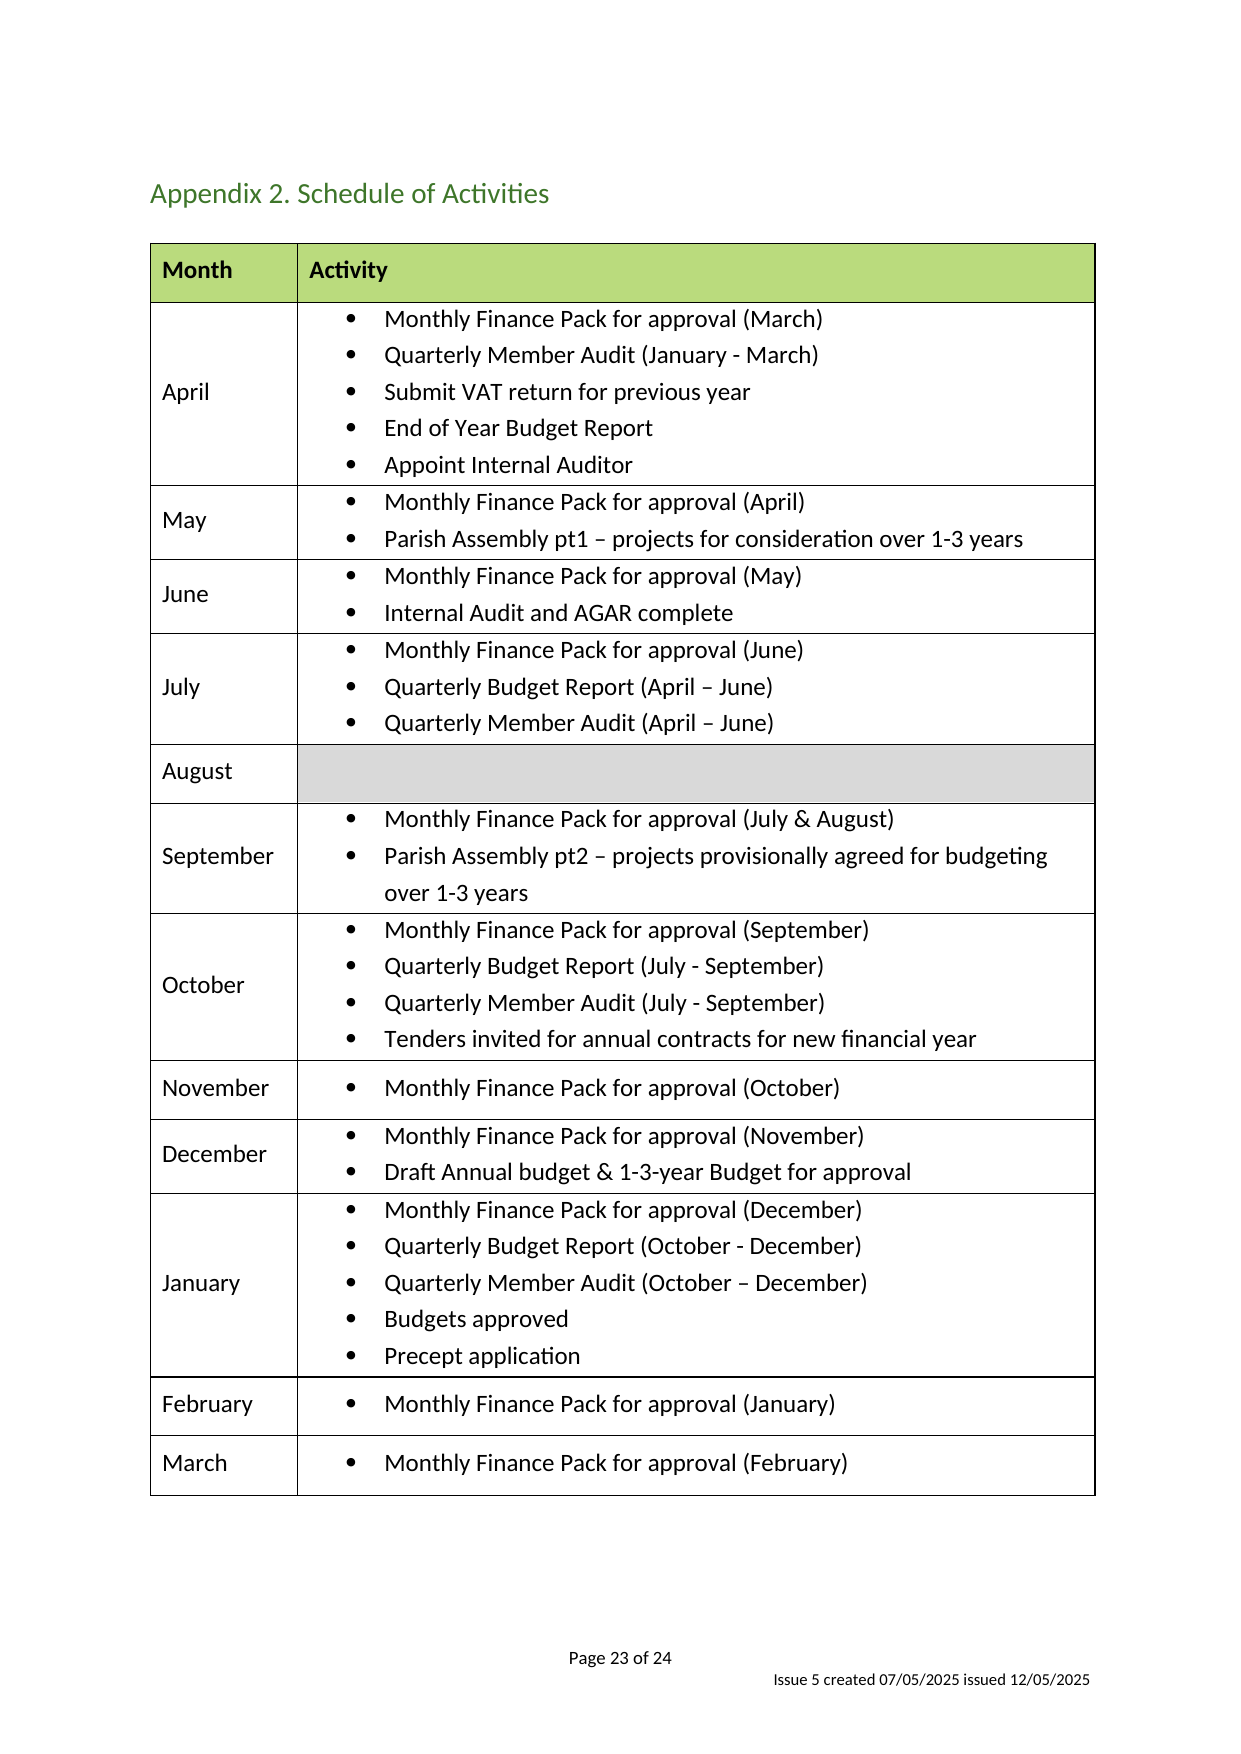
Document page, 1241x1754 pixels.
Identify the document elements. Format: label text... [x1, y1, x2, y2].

table_cell February [151, 1378, 297, 1435]
table_cell May [151, 486, 297, 559]
table_cell June [151, 560, 297, 633]
table_cell Monthly Finance Pack for approval (November) Draft Annual budget & 1-3-year Budget for approval [298, 1120, 1094, 1193]
table_cell July [151, 634, 297, 743]
table_cell Monthly Finance Pack for approval (September) Quarterly Budget Report (July - September) Quarterly Member Audit (July - September) Tenders invited for annual contracts for new financial year [298, 914, 1094, 1060]
table_cell Monthly Finance Pack for approval (March) Quarterly Member Audit (January - March) Submit VAT return for previous year End of Year Budget Report Appoint Internal Auditor [298, 303, 1094, 485]
table_header Month [151, 244, 297, 302]
table_cell Monthly Finance Pack for approval (April) Parish Assembly pt1 – projects for consideration over 1-3 years [298, 486, 1094, 559]
table_cell Monthly Finance Pack for approval (February) [298, 1436, 1094, 1494]
table_cell November [151, 1061, 297, 1119]
table_cell April [151, 303, 297, 485]
table_cell March [151, 1436, 297, 1494]
table_cell Monthly Finance Pack for approval (June) Quarterly Budget Report (April – June) Quarterly Member Audit (April – June) [298, 634, 1094, 743]
table_cell December [151, 1120, 297, 1193]
table_cell October [151, 914, 297, 1060]
table_cell September [151, 804, 297, 913]
table_cell [298, 745, 1094, 802]
table_cell January [151, 1194, 297, 1376]
table_cell Monthly Finance Pack for approval (December) Quarterly Budget Report (October - December) Quarterly Member Audit (October – December) Budgets approved Precept application [298, 1194, 1094, 1376]
table_cell Monthly Finance Pack for approval (January) [298, 1378, 1094, 1435]
table_header Activity [298, 244, 1094, 302]
table_cell Monthly Finance Pack for approval (May) Internal Audit and AGAR complete [298, 560, 1094, 633]
table_cell August [151, 745, 297, 802]
table_cell Monthly Finance Pack for approval (July & August) Parish Assembly pt2 – projects provisionally agreed for budgeting over 1-3 years [298, 804, 1094, 913]
table_cell Monthly Finance Pack for approval (October) [298, 1061, 1094, 1119]
subtitle Appendix 2. Schedule of Activities [150, 175, 1090, 211]
